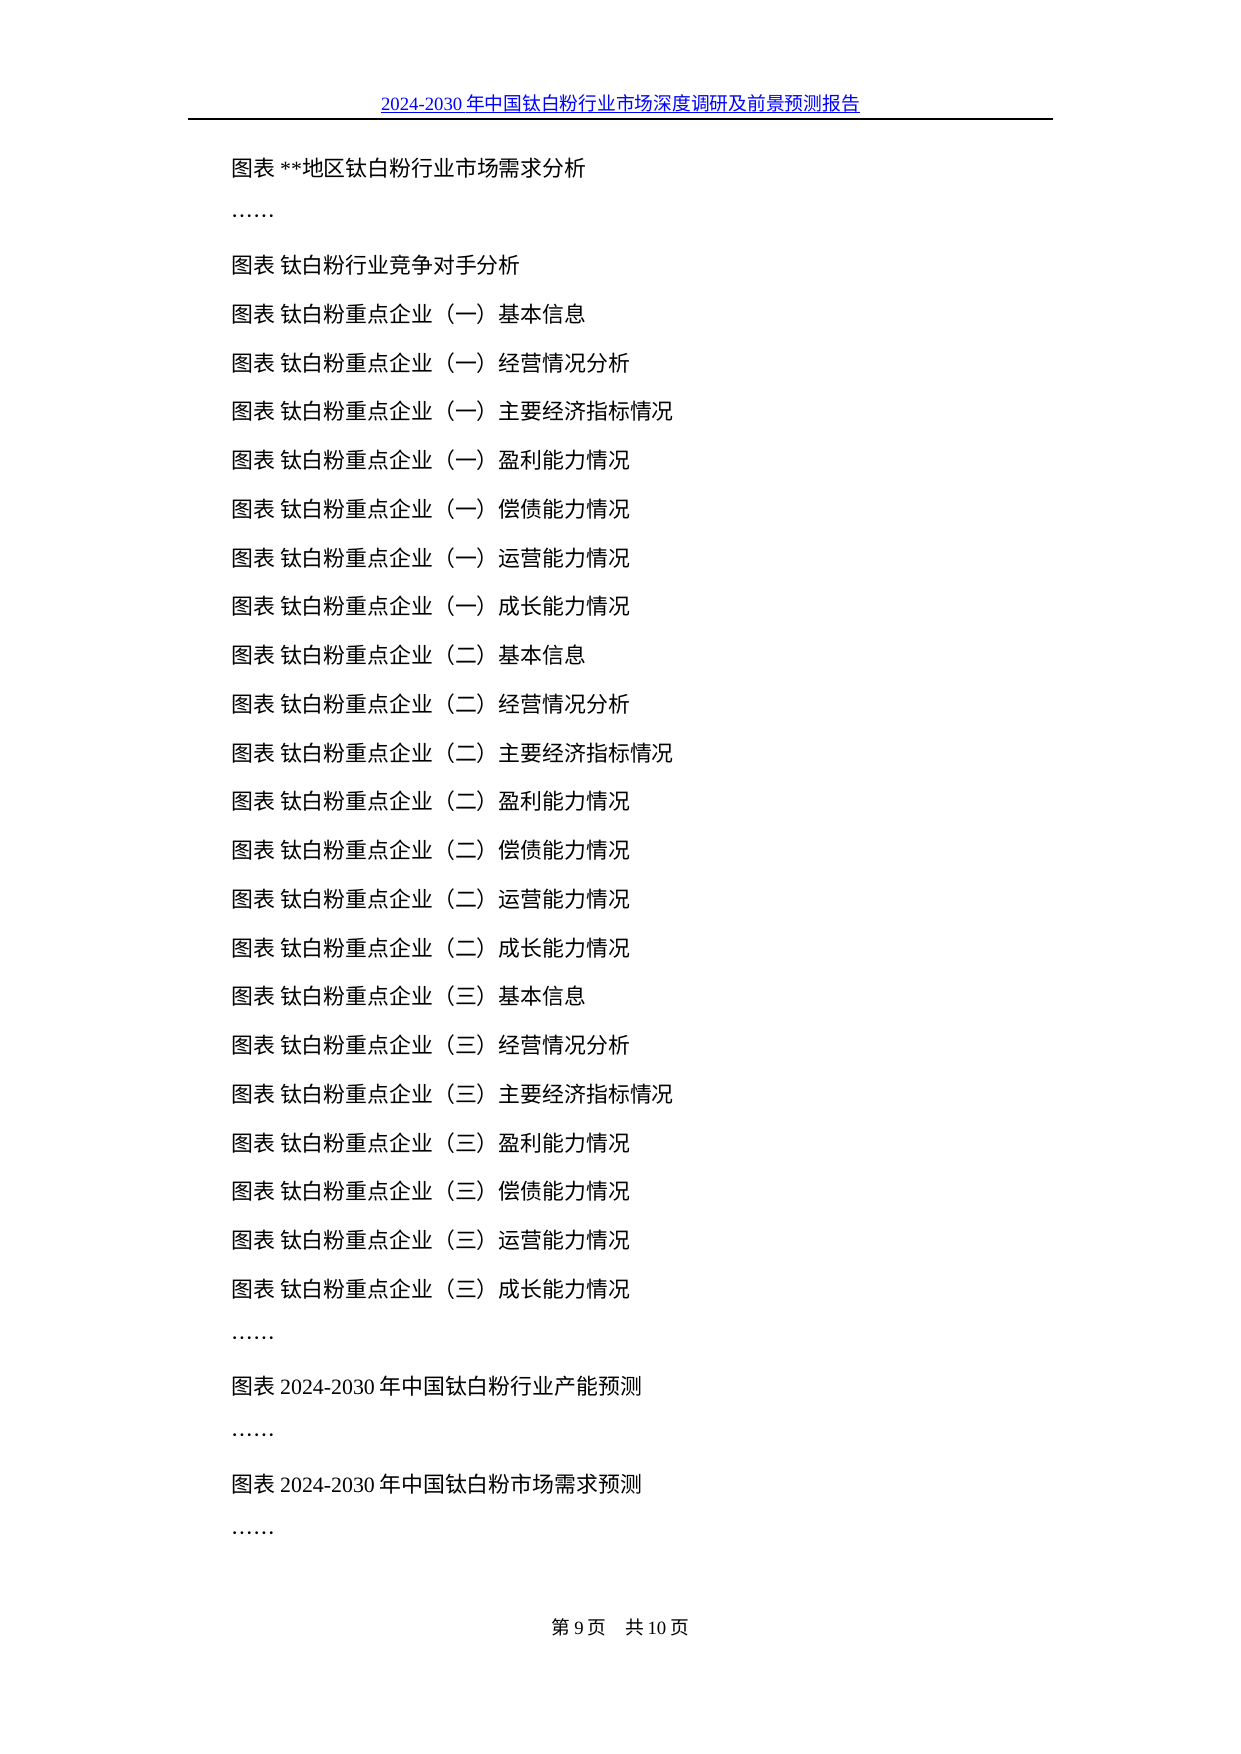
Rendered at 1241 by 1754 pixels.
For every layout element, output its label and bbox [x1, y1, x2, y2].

text [187, 150, 1053, 1548]
